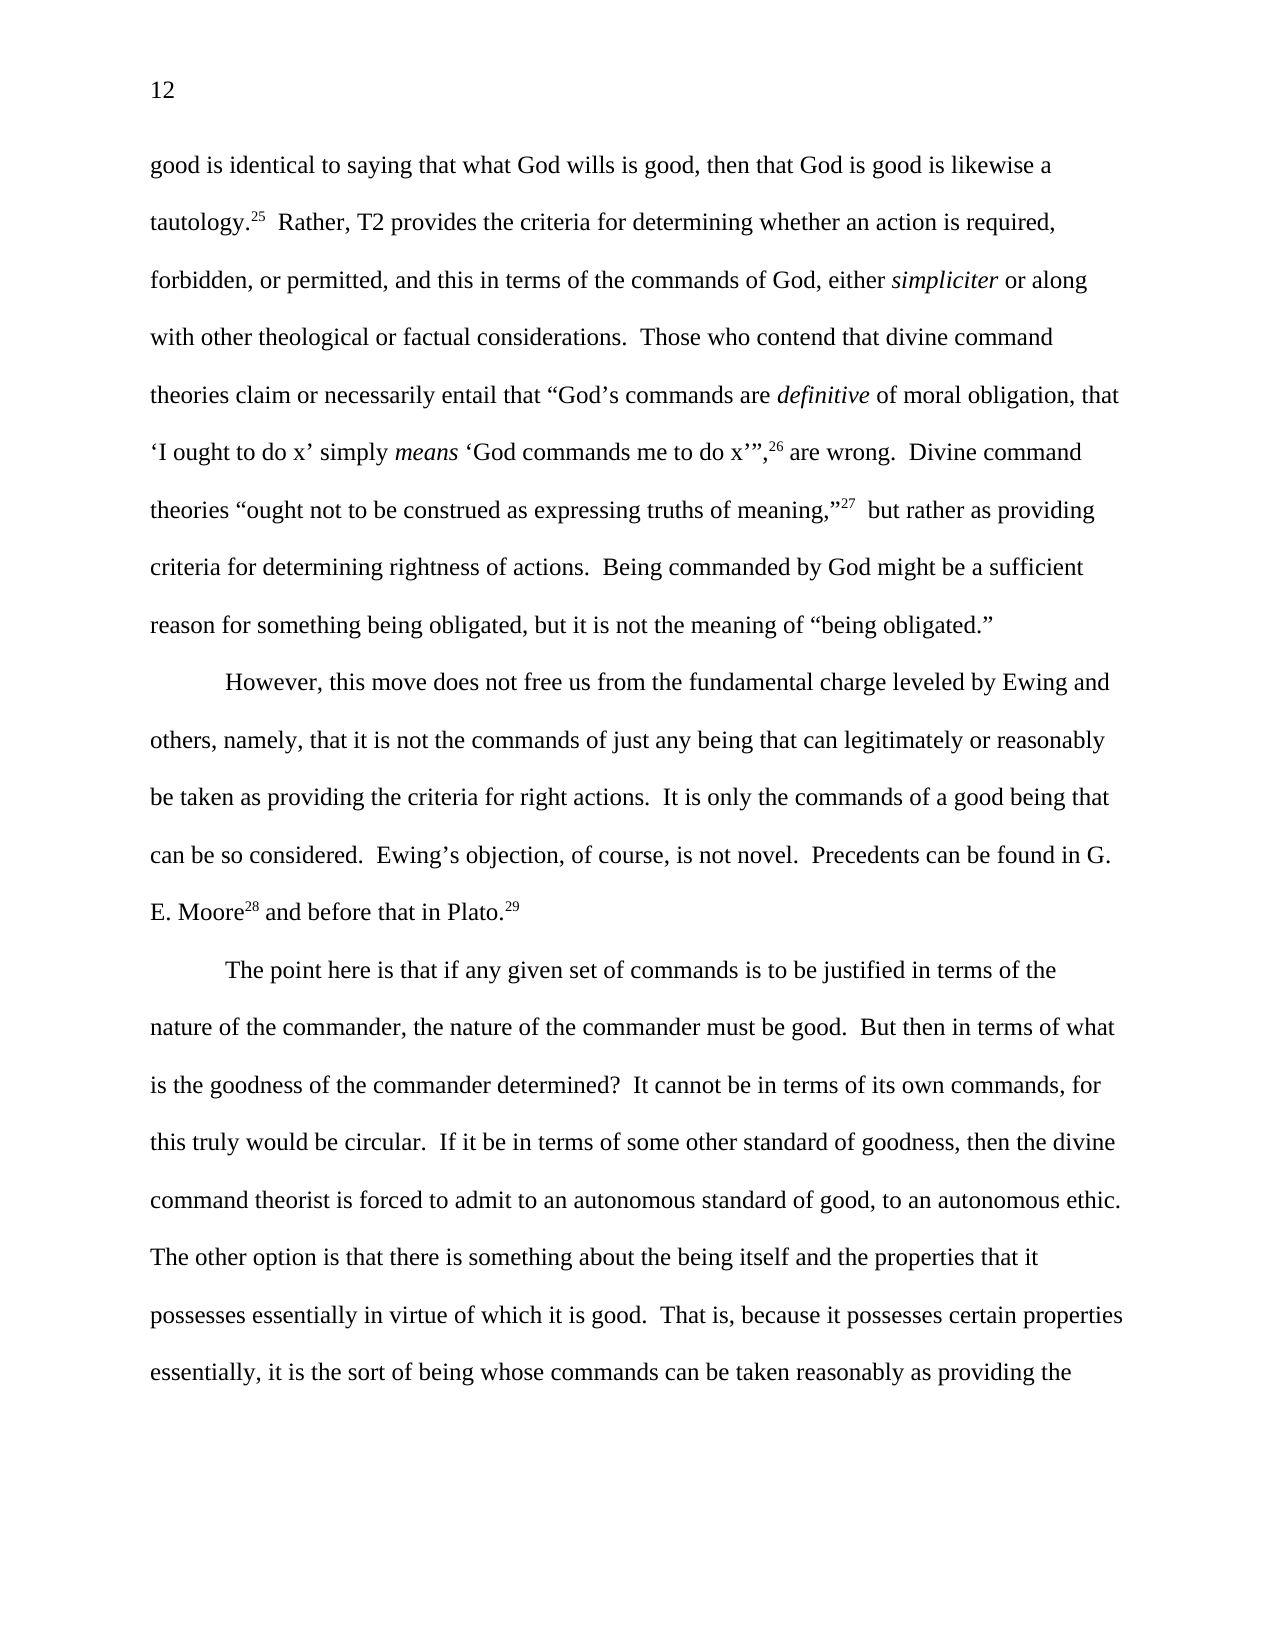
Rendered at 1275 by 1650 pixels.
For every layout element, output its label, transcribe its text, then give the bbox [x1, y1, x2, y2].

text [150, 150, 1125, 639]
text However, this move does not free us from the fundamental charge leveled by Ewing and others, namely, that it is not the commands of just any being that can legitimately or reasonably be taken as providing the criteria for right actions. It is only the commands of a good being that can be so considered. Ewing’s objection, of course, is not novel. Precedents can be found in G. E. Moore and before that in Plato. [150, 667, 1125, 926]
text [150, 955, 1125, 1386]
